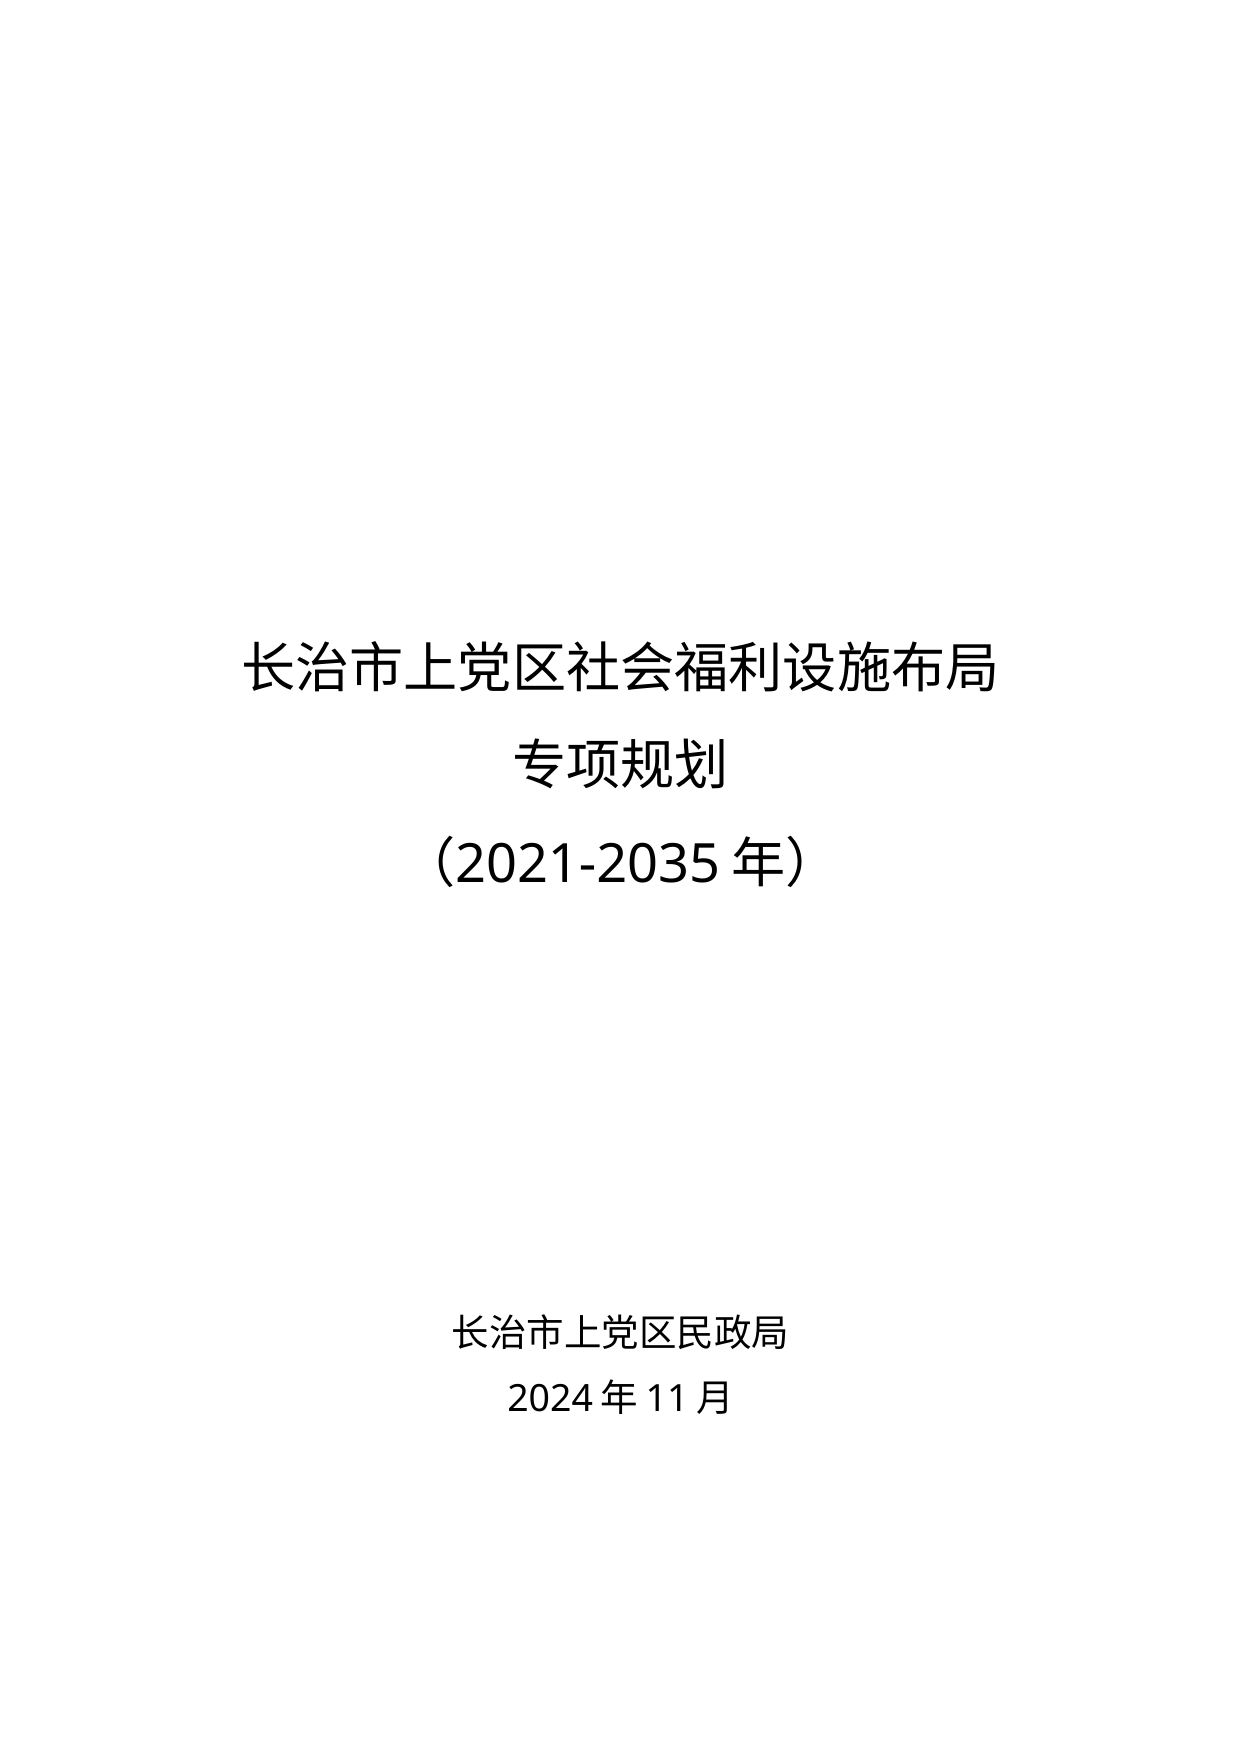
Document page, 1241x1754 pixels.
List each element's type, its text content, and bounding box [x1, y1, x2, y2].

text 专项规划 [187, 712, 1053, 810]
text 长治市上党区民政局 [187, 1297, 1053, 1362]
text 2024年11月 [187, 1362, 1053, 1427]
text 长治市上党区社会福利设施布局 [187, 615, 1053, 712]
text （2021-2035年） [187, 810, 1053, 907]
